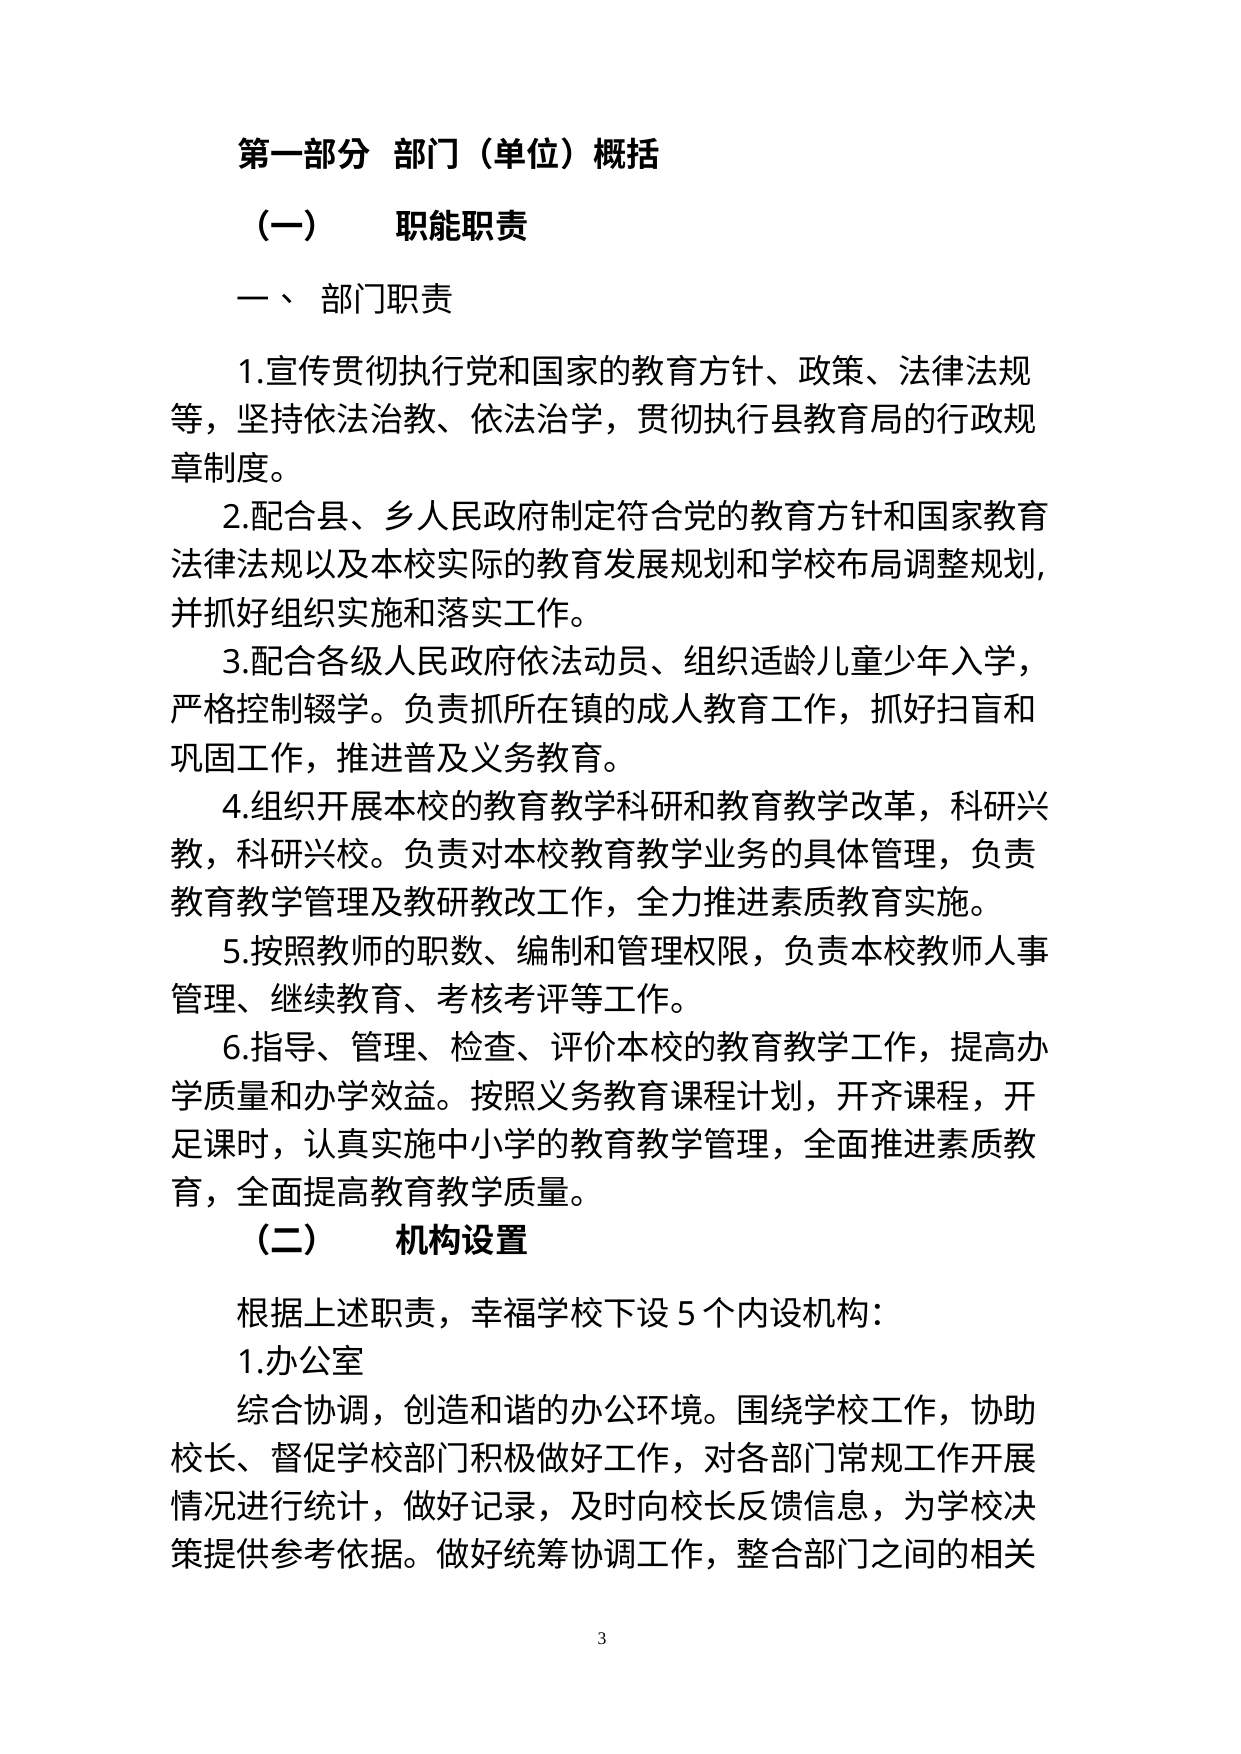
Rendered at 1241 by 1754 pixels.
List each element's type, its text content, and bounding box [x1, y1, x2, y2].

text 1.宣传贯彻执行党和国家的教育方针、政策、法律法规等，坚持依法治教、依法治学，贯彻执行县教育局的行政规章制度。 2.配合县、乡人民政府制定符合党的教育方针和国家教育法律法规以及本校实际的教育发展规划和学校布局调整规划,并抓好组织实施和落实工作。 3.配合各级人民政府依法动员、组织适龄儿童少年入学，严格控制辍学。负责抓所在镇的成人教育工作，抓好扫盲和巩固工作，推进普及义务教育。 4.组织开展本校的教育教学科研和教育教学改革，科研兴教，科研兴校。负责对本校教育教学业务的具体管理，负责教育教学管理及教研教改工作，全力推进素质教育实施。 5.按照教师的职数、编制和管理权限，负责本校教师人事管理、继续教育、考核考评等工作。 6.指导、管理、检查、评价本校的教育教学工作，提高办学质量和办学效益。按照义务教育课程计划，开齐课程，开足课时，认真实施中小学的教育教学管理，全面推进素质教育，全面提高教育教学质量。 [170, 344, 1051, 1214]
text 一、 部门职责 [170, 272, 1051, 321]
text 第一部分 部门（单位）概括 [170, 128, 1051, 176]
text 1.办公室 [170, 1335, 1051, 1383]
text （一） 职能职责 [170, 200, 1051, 248]
text 根据上述职责，幸福学校下设5个内设机构： [170, 1286, 1051, 1335]
text （二） 机构设置 [170, 1214, 1051, 1262]
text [170, 1383, 1051, 1576]
